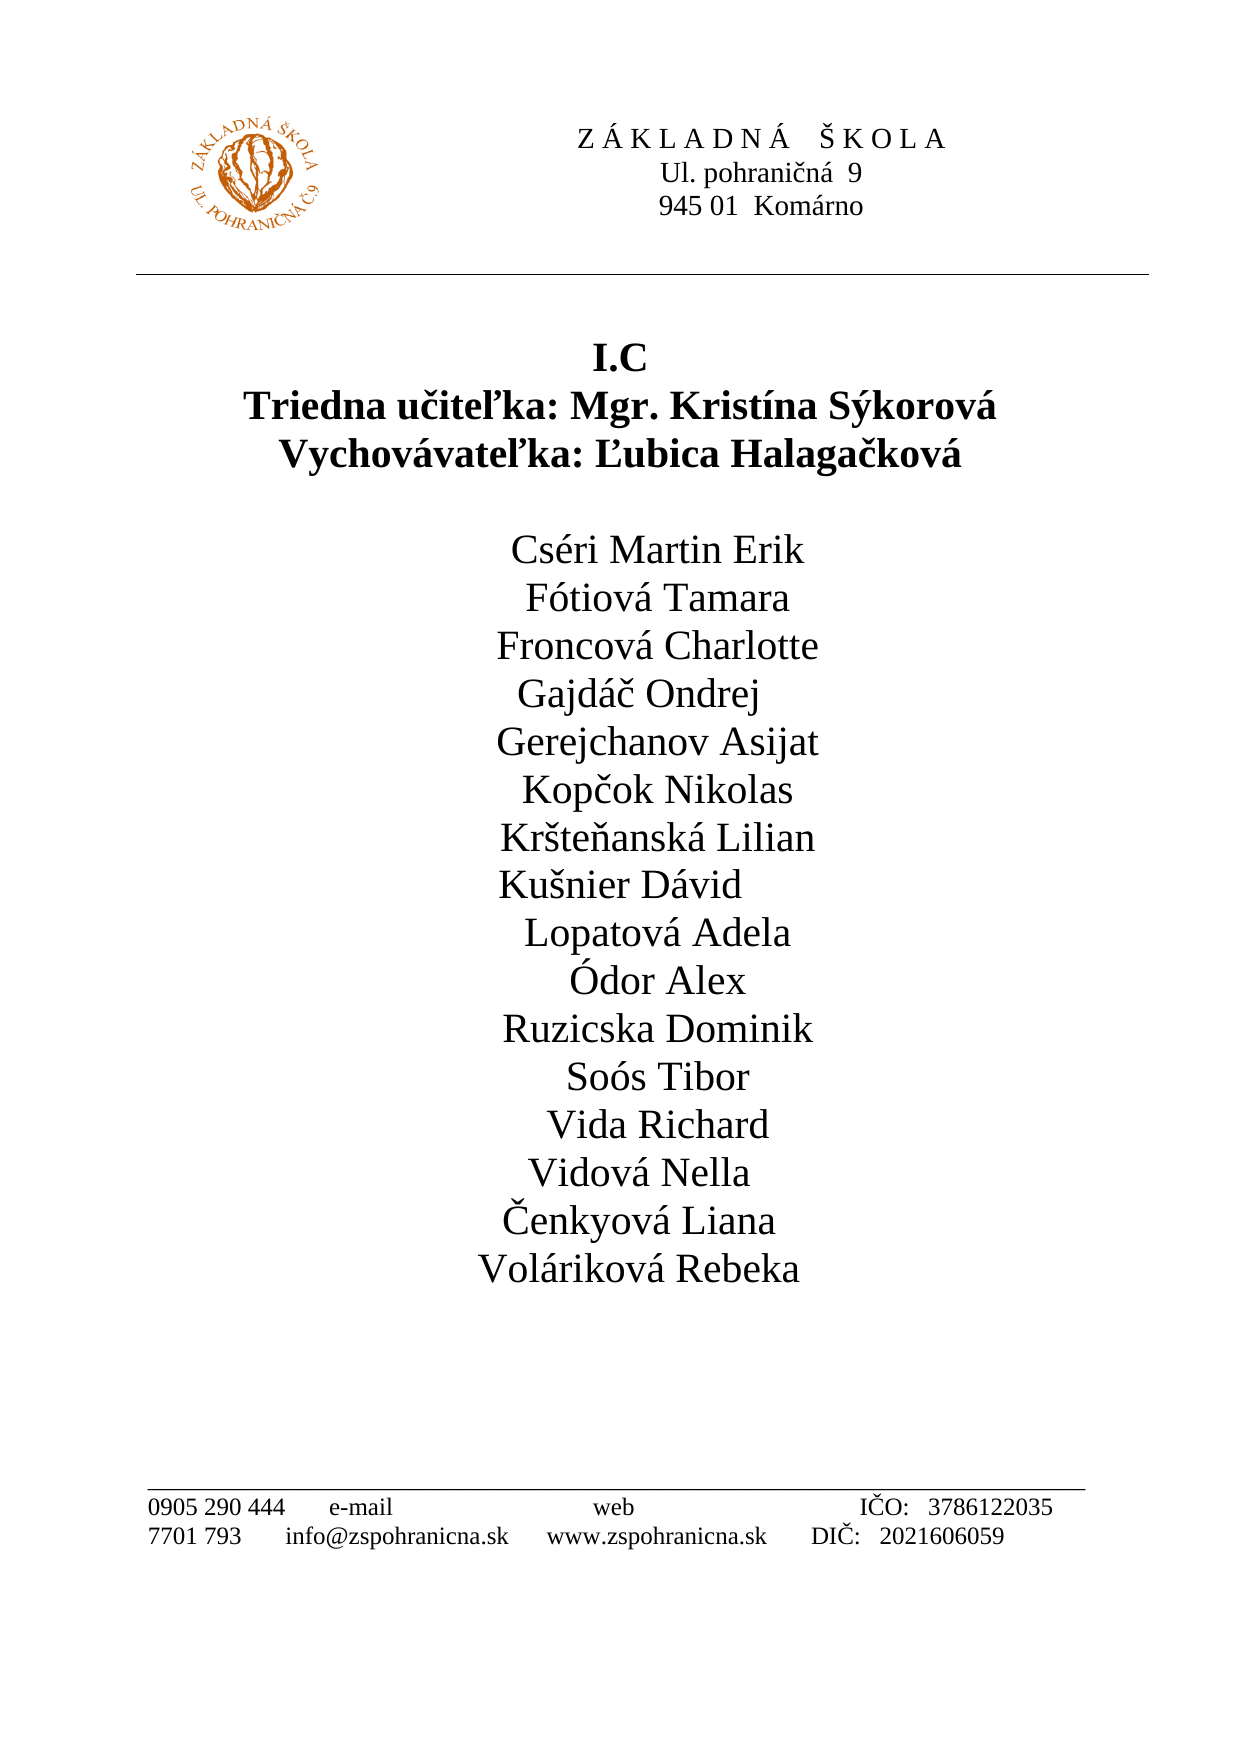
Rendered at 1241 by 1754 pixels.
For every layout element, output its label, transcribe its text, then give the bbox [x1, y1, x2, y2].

list Cséri Martin Erik [223, 524, 1092, 572]
picture [155, 87, 354, 257]
list Kopčok Nikolas [223, 764, 1092, 812]
list Fótiová Tamara [223, 572, 1092, 620]
text Gajdáč Ondrej [185, 668, 1092, 716]
list Gerejchanov Asijat [223, 716, 1092, 764]
list Soós Tibor [223, 1052, 1092, 1099]
text Voláriková Rebeka [185, 1243, 1092, 1291]
table_header Z Á K L A D N Á Š K O L A Ul. pohraničná 9 945 01 Komárno [373, 88, 1149, 274]
table_header [136, 88, 373, 274]
list Ruzicska Dominik [223, 1004, 1092, 1052]
list Vida Richard [223, 1099, 1092, 1147]
text Triedna učiteľka: Mgr. Kristína Sýkorová [148, 381, 1092, 429]
list Froncová Charlotte [223, 620, 1092, 668]
text 0905 290 444 e-mail web IČO: 3786122035 7701 793 info@zspohranicna.sk www.zspohranicna.sk DIČ: 2021606059 [148, 1492, 1092, 1550]
list Ódor Alex [223, 956, 1092, 1004]
text Čenkyová Liana [185, 1195, 1092, 1243]
text I.C [148, 333, 1092, 381]
text Kušnier Dávid [148, 860, 1092, 908]
text Vychovávateľka: Ľubica Halagačková [148, 429, 1092, 477]
list Kršteňanská Lilian [223, 812, 1092, 860]
list Lopatová Adela [223, 908, 1092, 956]
text ___________________________________________________________________________ [148, 1464, 1092, 1492]
text Vidová Nella [185, 1147, 1092, 1195]
